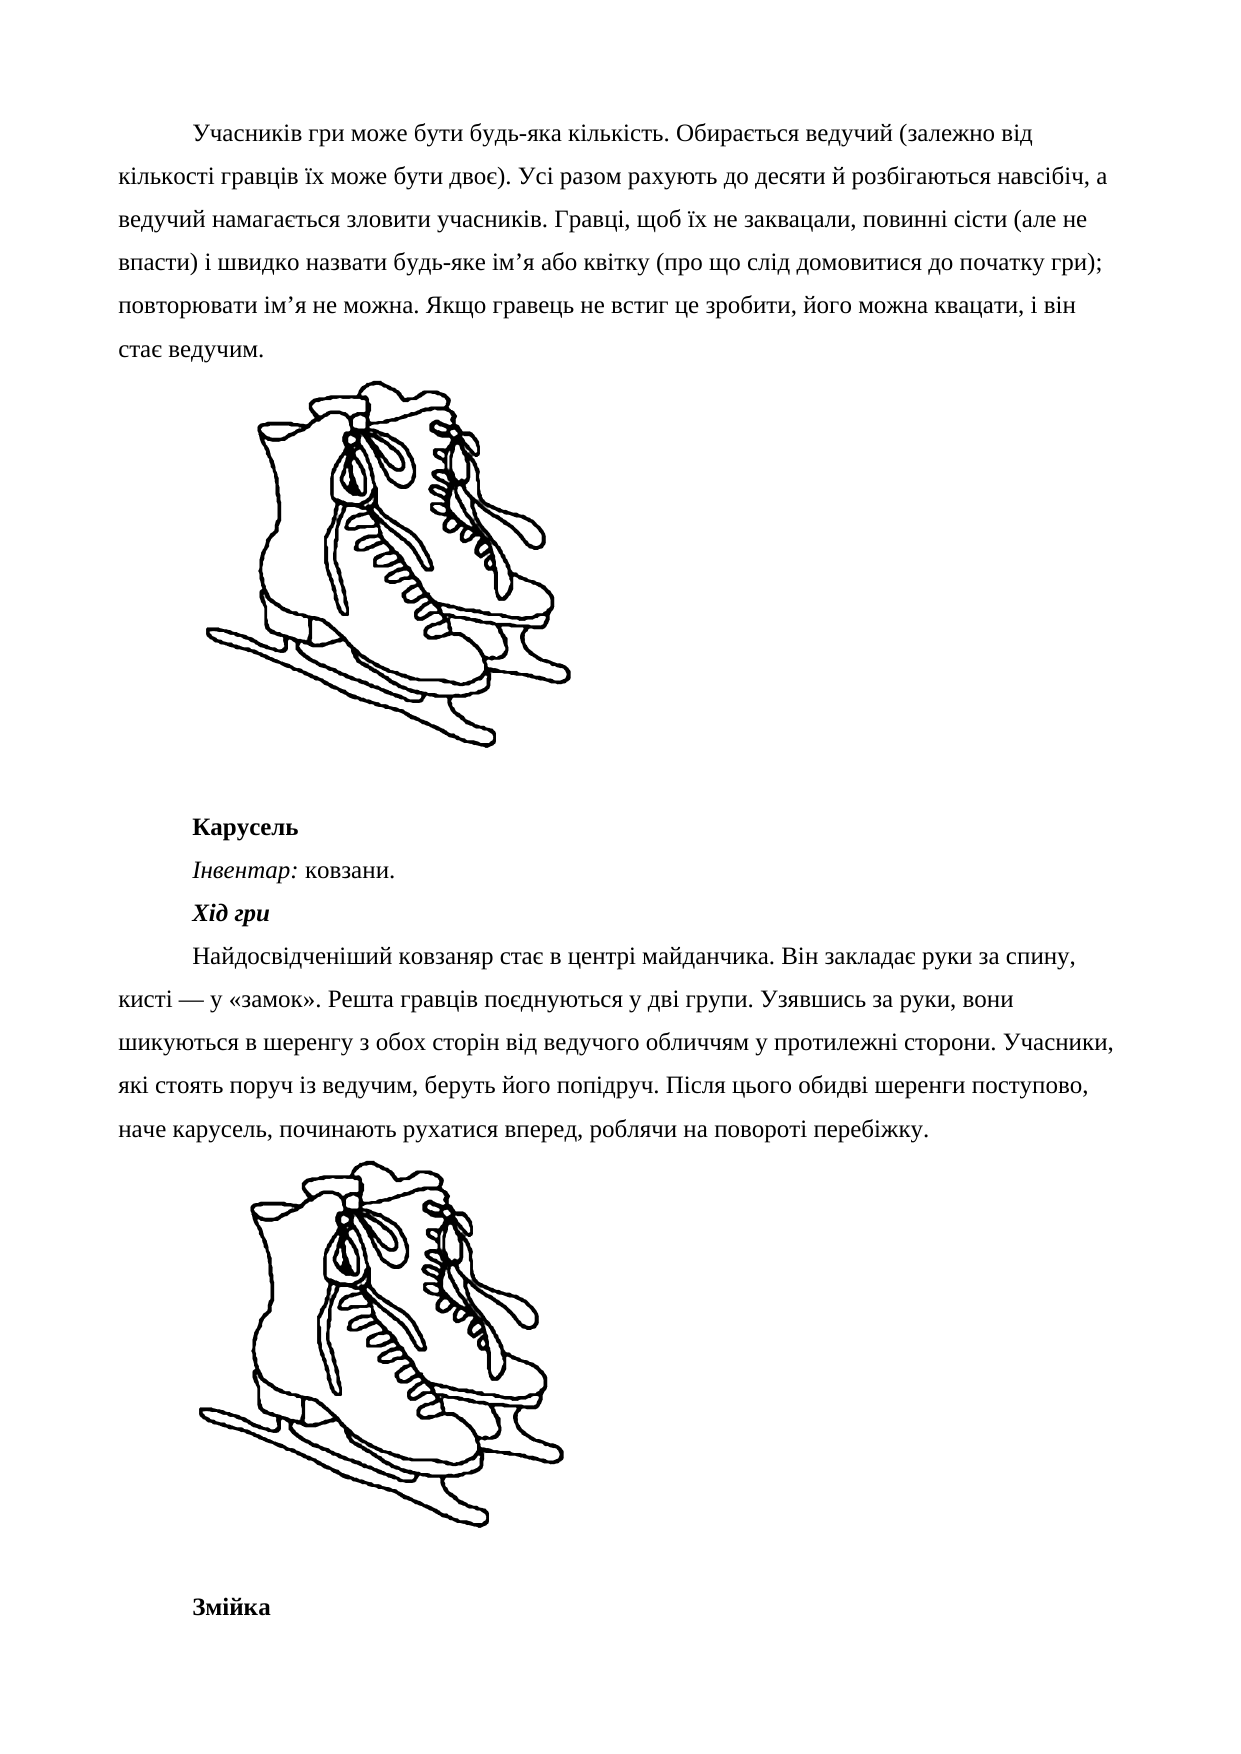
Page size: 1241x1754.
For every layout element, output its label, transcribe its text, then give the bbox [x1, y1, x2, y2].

text Найдосвідченіший ковзаняр стає в центрі майданчика. Він закладає руки за спину, кисті — у «замок». Решта гравців поєднуються у дві групи. Узявшись за руки, вони шикуються в шеренгу з обох сторін від ведучого обличчям у протилежні сторони. Учасники, які стоять поруч із ведучим, беруть його попідруч. Після цього обидві шеренги поступово, наче карусель, починають рухатися вперед, роблячи на повороті перебіжку. [118, 941, 1122, 1142]
text Інвентар: ковзани. [118, 855, 1122, 884]
text Змійка [118, 1592, 1122, 1620]
text Учасників гри може бути будь-яка кількість. Обирається ведучий (залежно від кількості гравців їх може бути двоє). Усі разом рахують до десяти й розбігаються навсібіч, а ведучий намагається зловити учасників. Гравці, щоб їх не заквацали, повинні сісти (але не впасти) і швидко назвати будь-яке ім’я або квітку (про що слід домовитися до початку гри); повторювати ім’я не можна. Якщо гравець не встиг це зробити, його можна квацати, і він стає ведучим. [118, 118, 1122, 362]
text Хід гри [118, 898, 1122, 927]
text Карусель [118, 812, 1122, 841]
